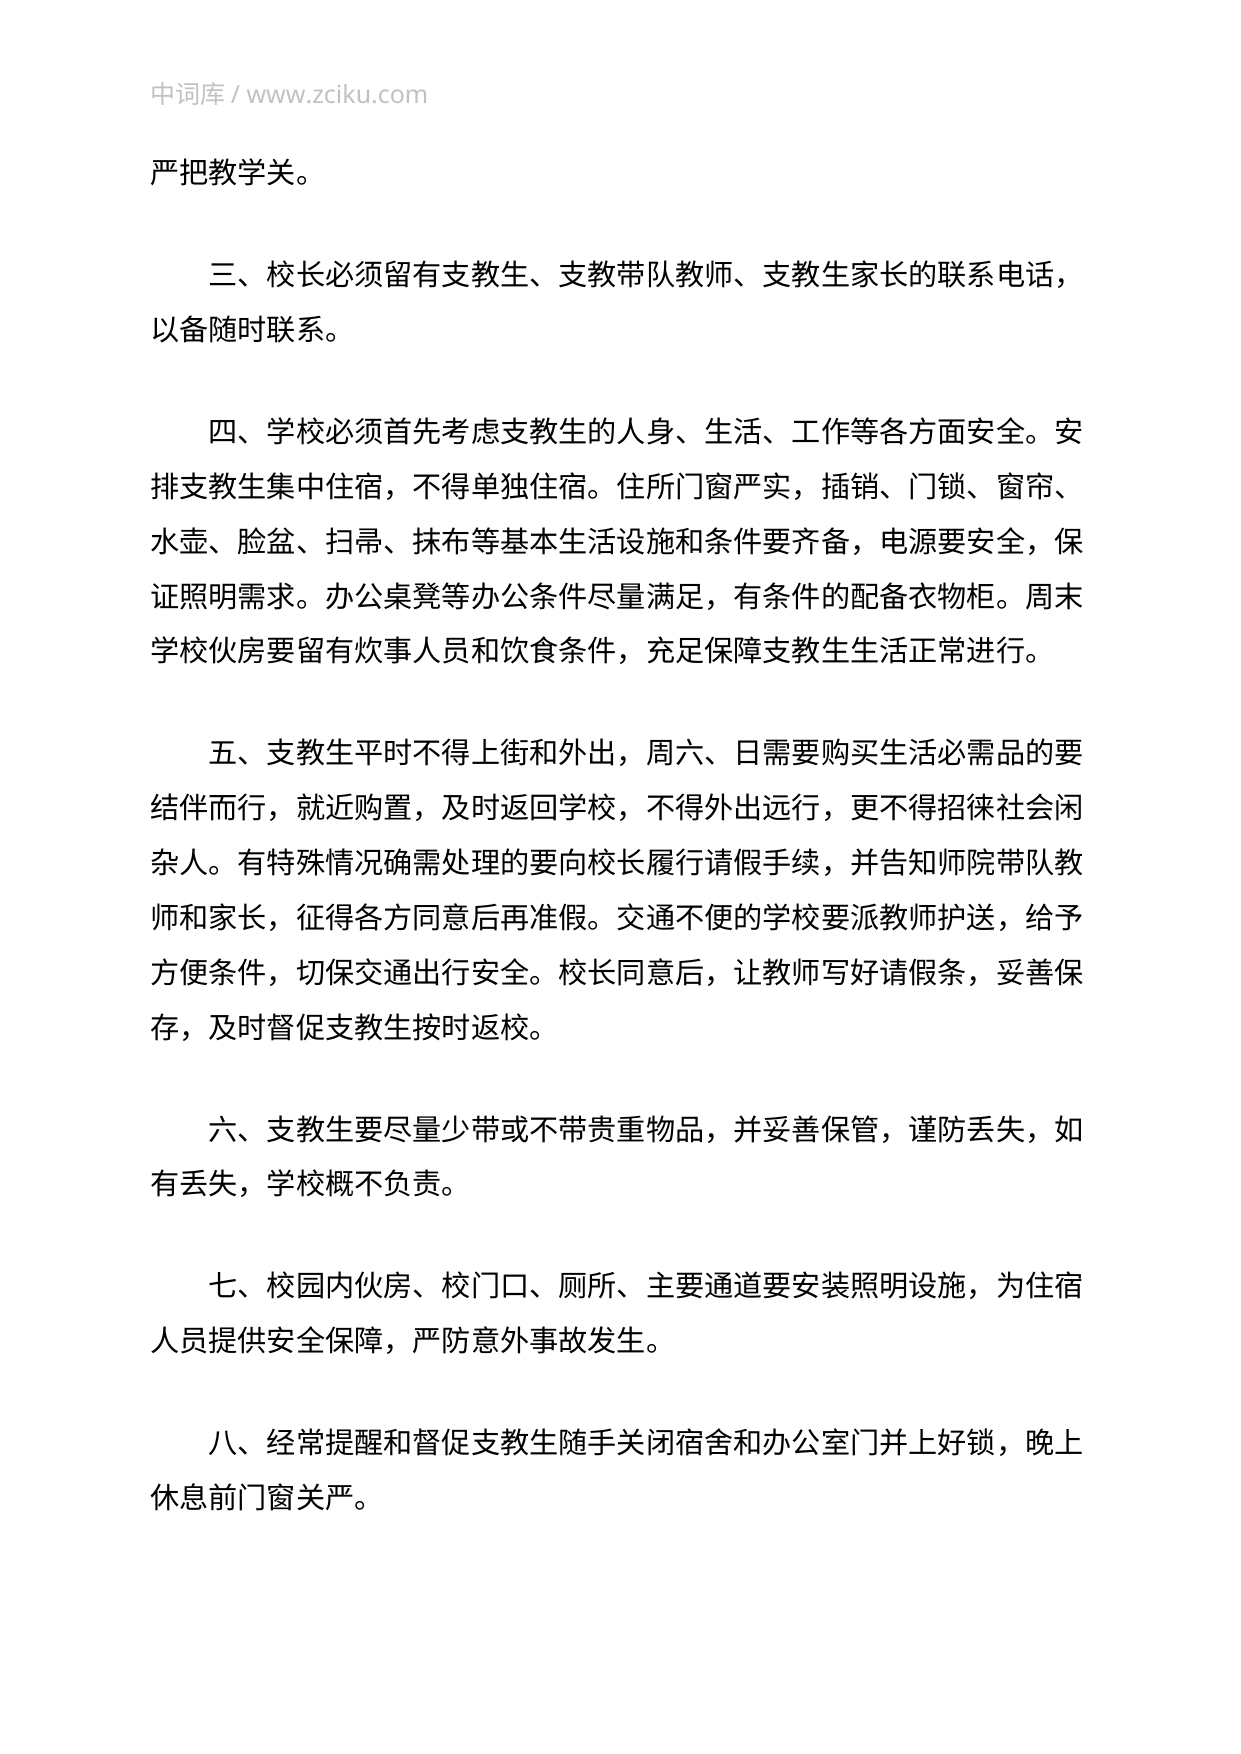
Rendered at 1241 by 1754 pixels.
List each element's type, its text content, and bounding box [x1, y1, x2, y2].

text 七、校园内伙房、校门口、厕所、主要通道要安装照明设施，为住宿人员提供安全保障，严防意外事故发生。 [150, 1263, 1090, 1360]
text 四、学校必须首先考虑支教生的人身、生活、工作等各方面安全。安排支教生集中住宿，不得单独住宿。住所门窗严实，插销、门锁、窗帘、水壶、脸盆、扫帚、抹布等基本生活设施和条件要齐备，电源要安全，保证照明需求。办公桌凳等办公条件尽量满足，有条件的配备衣物柜。周末学校伙房要留有炊事人员和饮食条件，充足保障支教生生活正常进行。 [150, 408, 1090, 670]
text 六、支教生要尽量少带或不带贵重物品，并妥善保管，谨防丢失，如有丢失，学校概不负责。 [150, 1106, 1090, 1203]
text 三、校长必须留有支教生、支教带队教师、支教生家长的联系电话，以备随时联系。 [150, 252, 1090, 349]
text 八、经常提醒和督促支教生随手关闭宿舍和办公室门并上好锁，晚上休息前门窗关严。 [150, 1419, 1090, 1517]
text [150, 150, 1090, 192]
text 五、支教生平时不得上街和外出，周六、日需要购买生活必需品的要结伴而行，就近购置，及时返回学校，不得外出远行，更不得招徕社会闲杂人。有特殊情况确需处理的要向校长履行请假手续，并告知师院带队教师和家长，征得各方同意后再准假。交通不便的学校要派教师护送，给予方便条件，切保交通出行安全。校长同意后，让教师写好请假条，妥善保存，及时督促支教生按时返校。 [150, 730, 1090, 1047]
